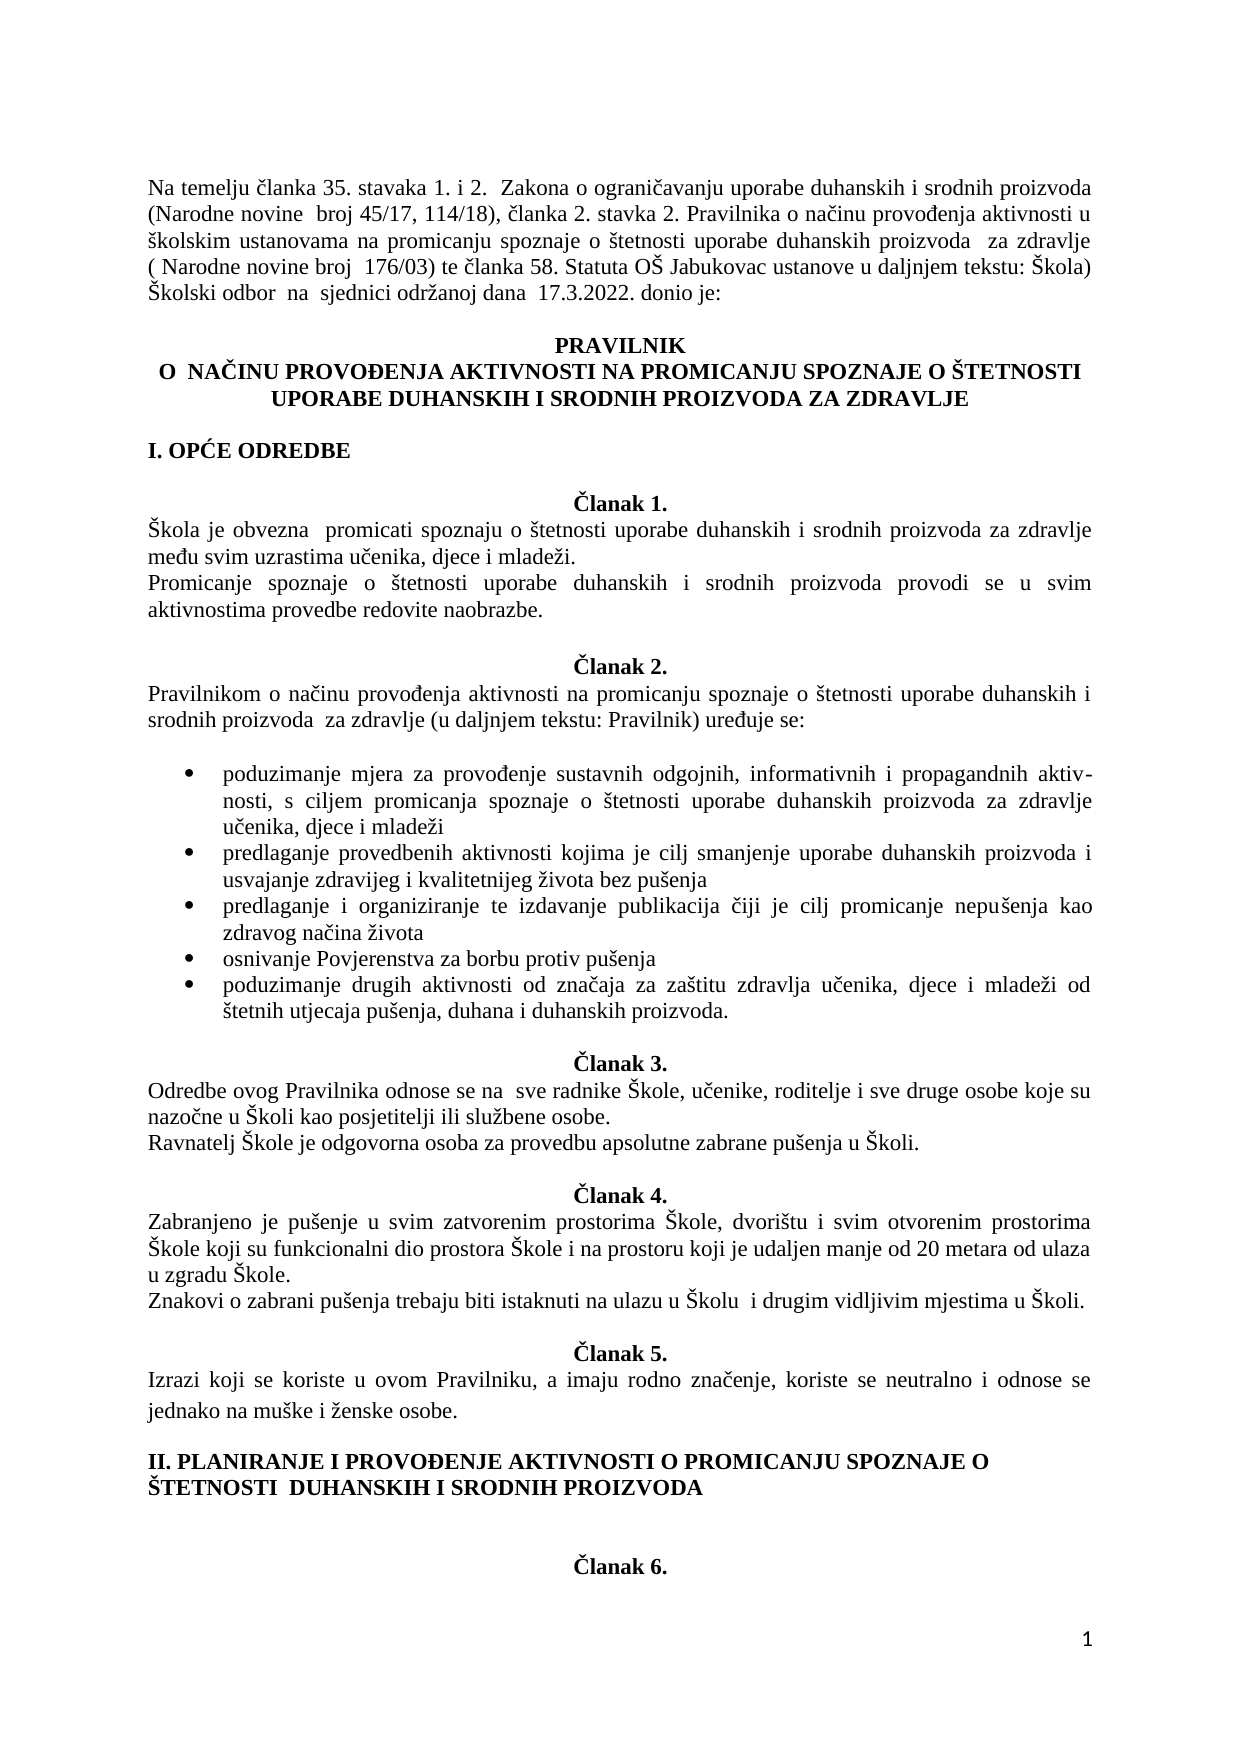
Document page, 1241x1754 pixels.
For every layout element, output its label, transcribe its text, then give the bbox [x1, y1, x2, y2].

list predlaganje provedbenih aktivnosti kojima je cilj smanjenje uporabe duhanskih proizvoda i usvajanje zdravijeg i kvalitetnijeg života bez pušenja [185, 839, 1093, 892]
text Članak 1. [148, 490, 1093, 517]
text Znakovi o zabrani pušenja trebaju biti istaknuti na ulazu u Školu i drugim vidljivim mjestima u Školi. [148, 1287, 1093, 1314]
text Članak 4. [148, 1182, 1093, 1208]
text Pravilnikom o načinu provođenja aktivnosti na promicanju spoznaje o štetnosti uporabe duhanskih i srodnih proizvoda za zdravlje (u daljnjem tekstu: Pravilnik) uređuje se: [148, 680, 1093, 732]
text Izrazi koji se koriste u ovom Pravilniku, a imaju rodno značenje, koriste se neutralno i odnose se jednako na muške i ženske osobe. [148, 1367, 1093, 1423]
text Članak 5. [148, 1340, 1093, 1367]
list osnivanje Povjerenstva za borbu protiv pušenja [185, 945, 1093, 971]
list poduzimanje mjera za provođenje sustavnih odgojnih, informativnih i propagandnih aktivnosti, s ciljem promicanja spoznaje o štetnosti uporabe duhanskih proizvoda za zdravlje učenika, djece i mladeži [185, 760, 1093, 839]
text Odredbe ovog Pravilnika odnose se na sve radnike Škole, učenike, roditelje i sve druge osobe koje su nazočne u Školi kao posjetitelji ili službene osobe. [148, 1077, 1093, 1129]
text Ravnatelj Škole je odgovorna osoba za provedbu apsolutne zabrane pušenja u Školi. [148, 1129, 1093, 1156]
list predlaganje i organiziranje te izdavanje publikacija čiji je cilj promicanje nepušenja kao zdravog načina života [185, 892, 1093, 945]
list poduzimanje drugih aktivnosti od značaja za zaštitu zdravlja učenika, djece i mladeži od štetnih utjecaja pušenja, duhana i duhanskih proizvoda. [185, 971, 1093, 1024]
text Zabranjeno je pušenje u svim zatvorenim prostorima Škole, dvorištu i svim otvorenim prostorima Škole koji su funkcionalni dio prostora Škole i na prostoru koji je udaljen manje od 20 metara od ulaza u zgradu Škole. [148, 1208, 1093, 1287]
text II. PLANIRANJE I PROVOĐENJE AKTIVNOSTI O PROMICANJU SPOZNAJE O ŠTETNOSTI DUHANSKIH I SRODNIH PROIZVODA [148, 1448, 1093, 1501]
text Na temelju članka 35. stavaka 1. i 2. Zakona o ograničavanju uporabe duhanskih i srodnih proizvoda (Narodne novine broj 45/17, 114/18), članka 2. stavka 2. Pravilnika o načinu provođenja aktivnosti u školskim ustanovama na promicanju spoznaje o štetnosti uporabe duhanskih proizvoda za zdravlje ( Narodne novine broj 176/03) te članka 58. Statuta OŠ Jabukovac ustanove u daljnjem tekstu: Škola) Školski odbor na sjednici održanoj dana 17.3.2022. donio je: [148, 174, 1093, 306]
text PRAVILNIK [148, 332, 1093, 358]
text Promicanje spoznaje o štetnosti uporabe duhanskih i srodnih proizvoda provodi se u svim aktivnostima provedbe redovite naobrazbe. [148, 569, 1093, 622]
text Članak 3. [148, 1050, 1093, 1077]
text Škola je obvezna promicati spoznaju o štetnosti uporabe duhanskih i srodnih proizvoda za zdravlje među svim uzrastima učenika, djece i mladeži. [148, 517, 1093, 569]
text O NAČINU PROVOĐENJA AKTIVNOSTI NA PROMICANJU SPOZNAJE O ŠTETNOSTI UPORABE DUHANSKIH I SRODNIH PROIZVODA ZA ZDRAVLJE [148, 358, 1093, 411]
text Članak 2. [148, 653, 1093, 680]
text Članak 6. [148, 1553, 1093, 1579]
text I. OPĆE ODREDBE [148, 437, 1093, 464]
